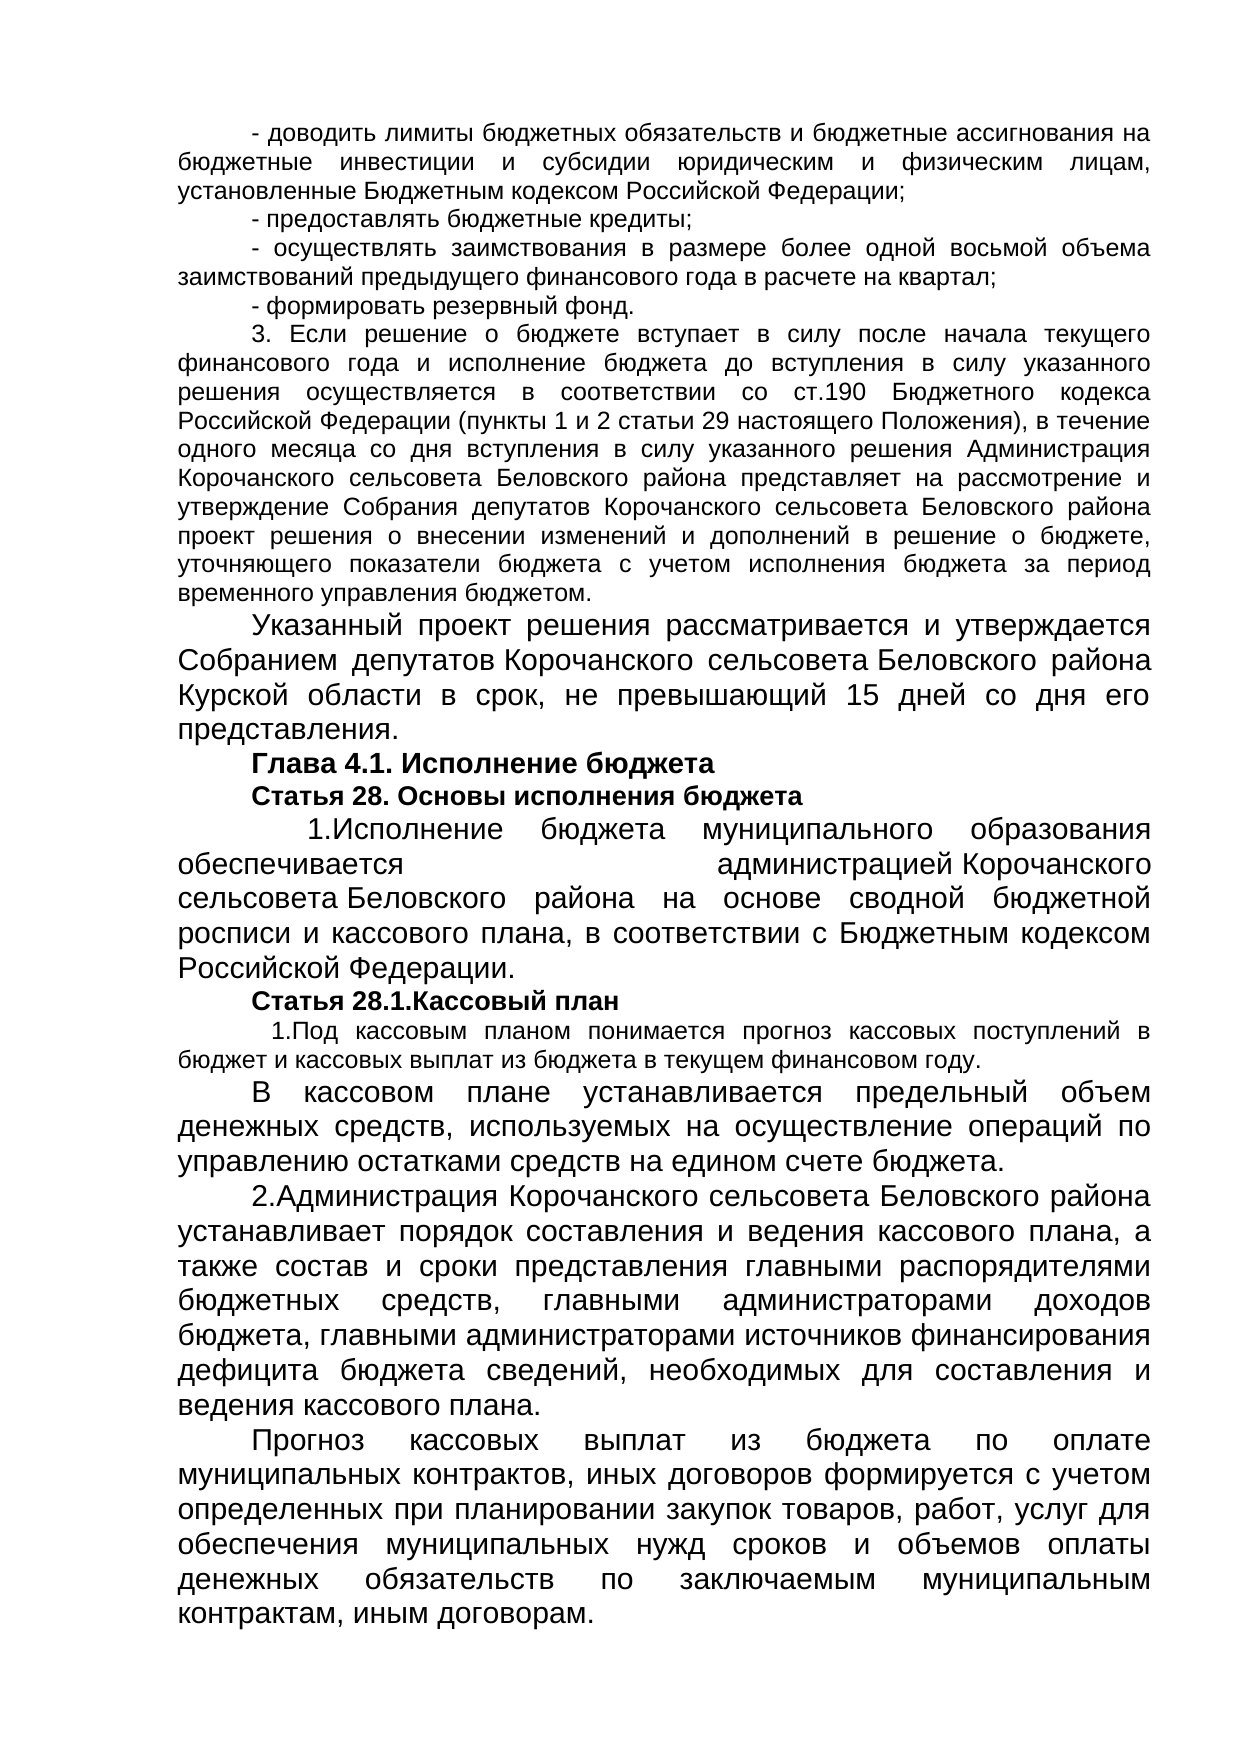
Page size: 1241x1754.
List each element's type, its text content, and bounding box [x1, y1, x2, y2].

text 2.Администрация Корочанского сельсовета Беловского района устанавливает порядок составления и ведения кассового плана, а также состав и сроки представления главными распорядителями бюджетных средств, главными администраторами доходов бюджета, главными администраторами источников финансирования дефицита бюджета сведений, необходимых для составления и ведения кассового плана. [177, 1178, 1152, 1421]
text Глава 4.1. Исполнение бюджета [177, 746, 1152, 779]
text Прогноз кассовых выплат из бюджета по оплате муниципальных контрактов, иных договоров формируется с учетом определенных при планировании закупок товаров, работ, услуг для обеспечения муниципальных нужд сроков и объемов оплаты денежных обязательств по заключаемым муниципальным контрактам, иным договорам. [177, 1421, 1152, 1630]
text 3. Если решение о бюджете вступает в силу после начала текущего финансового года и исполнение бюджета до вступления в силу указанного решения осуществляется в соответствии со ст.190 Бюджетного кодекса Российской Федерации (пункты 1 и 2 статьи 29 настоящего Положения), в течение одного месяца со дня вступления в силу указанного решения Администрация Корочанского сельсовета Беловского района представляет на рассмотрение и утверждение Собрания депутатов Корочанского сельсовета Беловского района проект решения о внесении изменений и дополнений в решение о бюджете, уточняющего показатели бюджета с учетом исполнения бюджета за период временного управления бюджетом. [177, 319, 1152, 607]
text Статья 28. Основы исполнения бюджета [177, 779, 1152, 811]
text Статья 28.1.Кассовый план [177, 985, 1152, 1016]
text - предоставлять бюджетные кредиты; [177, 204, 1152, 233]
text Указанный проект решения рассматривается и утверждается Собранием депутатов Корочанского сельсовета Беловского района Курской области в срок, не превышающий 15 дней со дня его представления. [177, 607, 1152, 746]
text - осуществлять заимствования в размере более одной восьмой объема заимствований предыдущего финансового года в расчете на квартал; [177, 233, 1152, 291]
text - доводить лимиты бюджетных обязательств и бюджетные ассигнования на бюджетные инвестиции и субсидии юридическим и физическим лицам, установленные Бюджетным кодексом Российской Федерации; [177, 118, 1152, 204]
text В кассовом плане устанавливается предельный объем денежных средств, используемых на осуществление операций по управлению остатками средств на едином счете бюджета. [177, 1073, 1152, 1178]
text 1.Под кассовым планом понимается прогноз кассовых поступлений в бюджет и кассовых выплат из бюджета в текущем финансовом году. [177, 1016, 1152, 1073]
text - формировать резервный фонд. [177, 291, 1152, 319]
text 1.Исполнение бюджета муниципального образования обеспечивается администрацией Корочанского сельсовета Беловского района на основе сводной бюджетной росписи и кассового плана, в соответствии с Бюджетным кодексом Российской Федерации. [177, 811, 1152, 985]
